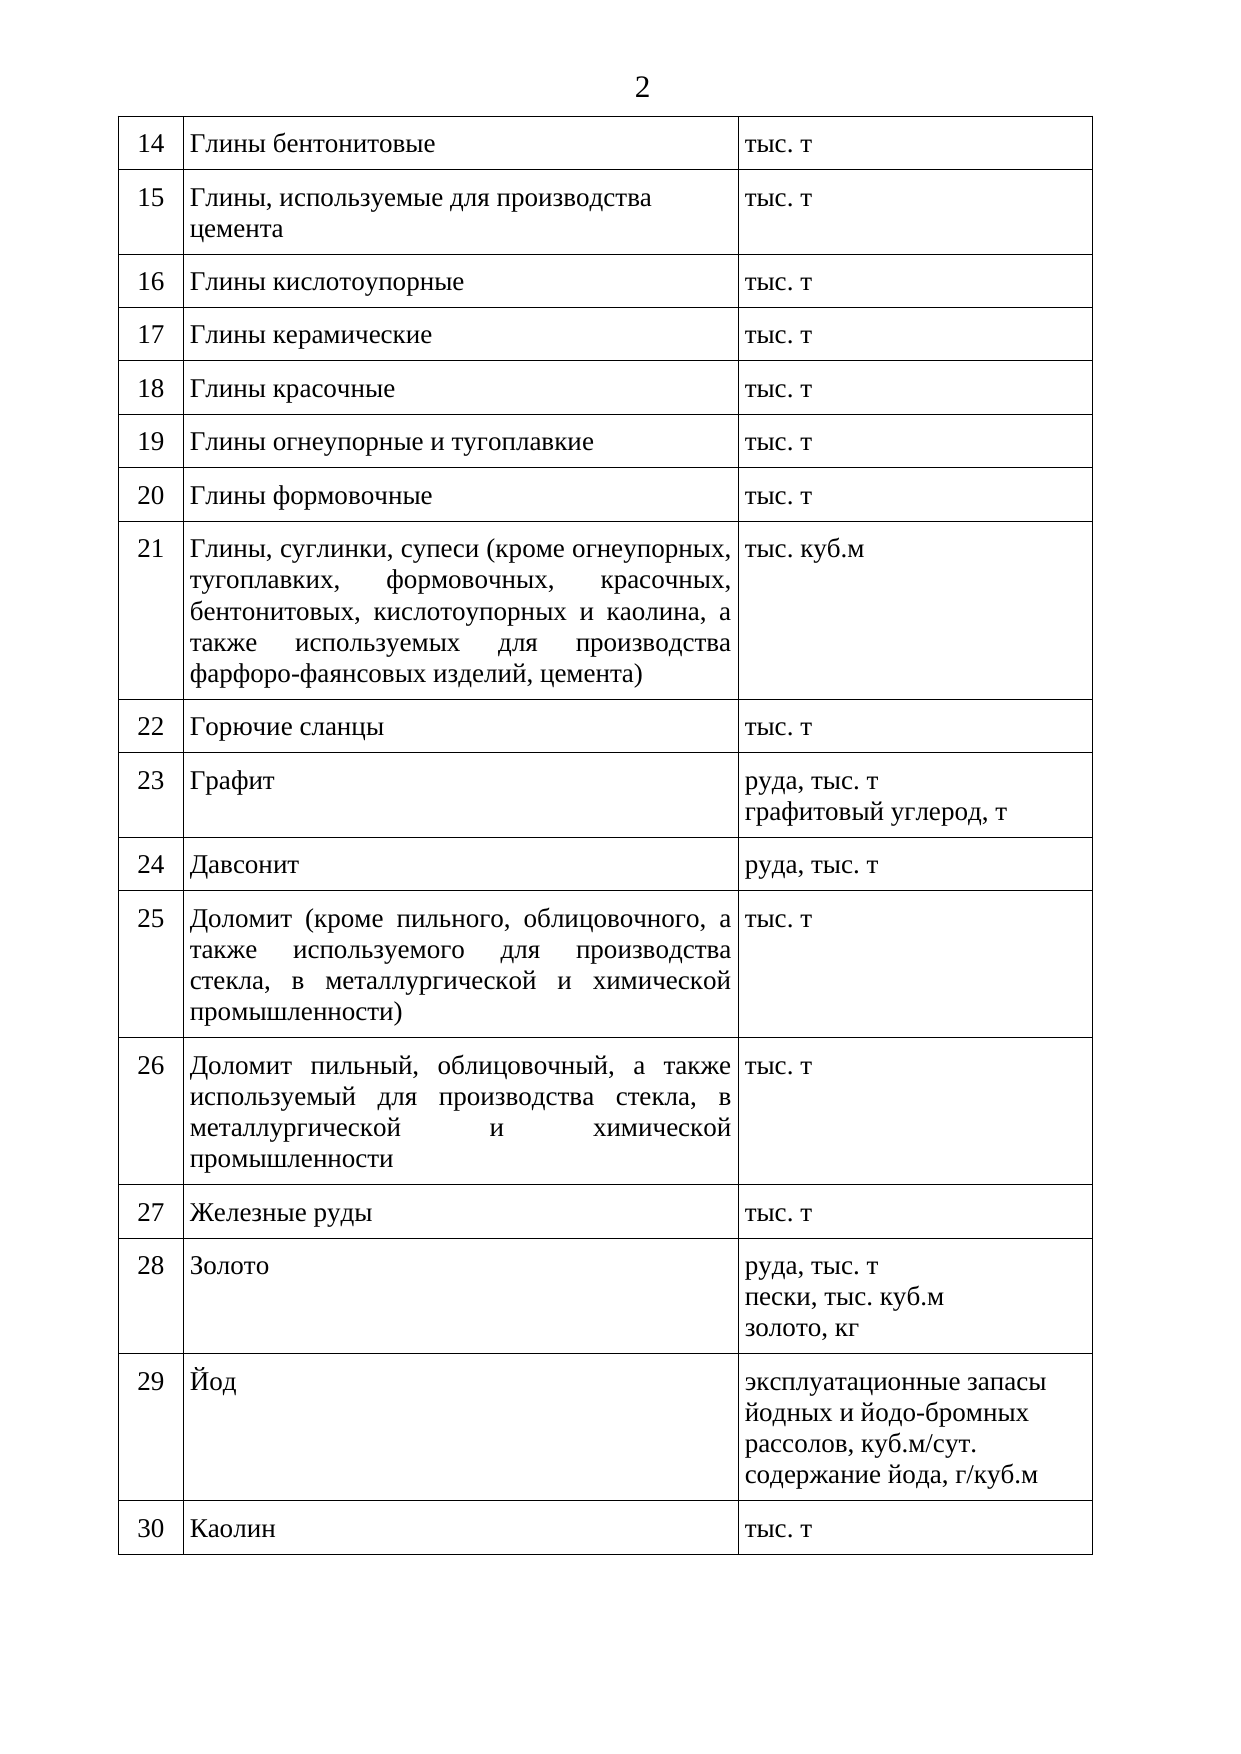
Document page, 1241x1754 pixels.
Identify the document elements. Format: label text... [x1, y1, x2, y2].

table_cell Доломит (кроме пильного, облицовочного, а также используемого для производства стекла, в металлургической и химической промышленности) [184, 891, 738, 1037]
table_cell тыс. т [739, 255, 1092, 307]
table_cell Глины бентонитовые [184, 117, 738, 169]
table_cell Глины кислотоупорные [184, 255, 738, 307]
table_cell 17 [119, 308, 183, 360]
table_cell 16 [119, 255, 183, 307]
table_cell Каолин [184, 1501, 738, 1553]
table_cell Глины, суглинки, супеси (кроме огнеупорных, тугоплавких, формовочных, красочных, бентонитовых, кислотоупорных и каолина, а также используемых для производства фарфоро-фаянсовых изделий, цемента) [184, 522, 738, 699]
table_cell тыс. т [739, 891, 1092, 1037]
table_cell тыс. т [739, 415, 1092, 467]
table_cell Глины огнеупорные и тугоплавкие [184, 415, 738, 467]
table_cell Горючие сланцы [184, 700, 738, 752]
table_cell руда, тыс. т [739, 838, 1092, 890]
table_cell Глины красочные [184, 361, 738, 414]
table_cell 24 [119, 838, 183, 890]
table_cell Графит [184, 753, 738, 837]
table_cell 26 [119, 1038, 183, 1184]
table_cell тыс. т [739, 1038, 1092, 1184]
table_cell Давсонит [184, 838, 738, 890]
table_cell 20 [119, 468, 183, 521]
table_cell 21 [119, 522, 183, 699]
table_cell Йод [184, 1354, 738, 1500]
table_cell руда, тыс. т графитовый углерод, т [739, 753, 1092, 837]
table_cell 27 [119, 1185, 183, 1237]
table_cell 14 [119, 117, 183, 169]
table_cell тыс. т [739, 468, 1092, 521]
table_cell тыс. т [739, 1501, 1092, 1553]
table_cell Железные руды [184, 1185, 738, 1237]
table_cell 29 [119, 1354, 183, 1500]
table_cell 30 [119, 1501, 183, 1553]
table_cell 18 [119, 361, 183, 414]
table_cell 28 [119, 1239, 183, 1353]
table_cell Глины формовочные [184, 468, 738, 521]
table_cell тыс. куб.м [739, 522, 1092, 699]
table_cell Золото [184, 1239, 738, 1353]
table_cell 19 [119, 415, 183, 467]
table_cell тыс. т [739, 308, 1092, 360]
table_cell тыс. т [739, 361, 1092, 414]
table_cell Доломит пильный, облицовочный, а также используемый для производства стекла, в металлургической и химической промышленности [184, 1038, 738, 1184]
table_cell 22 [119, 700, 183, 752]
table_cell тыс. т [739, 117, 1092, 169]
table_cell 23 [119, 753, 183, 837]
table_cell эксплуатационные запасы йодных и йодо-бромных рассолов, куб.м/сут. содержание йода, г/куб.м [739, 1354, 1092, 1500]
table_cell тыс. т [739, 700, 1092, 752]
table_cell руда, тыс. т пески, тыс. куб.м золото, кг [739, 1239, 1092, 1353]
table_cell 15 [119, 170, 183, 253]
table_cell 25 [119, 891, 183, 1037]
table_cell Глины керамические [184, 308, 738, 360]
table_cell тыс. т [739, 170, 1092, 253]
table_cell тыс. т [739, 1185, 1092, 1237]
table_cell Глины, используемые для производства цемента [184, 170, 738, 253]
